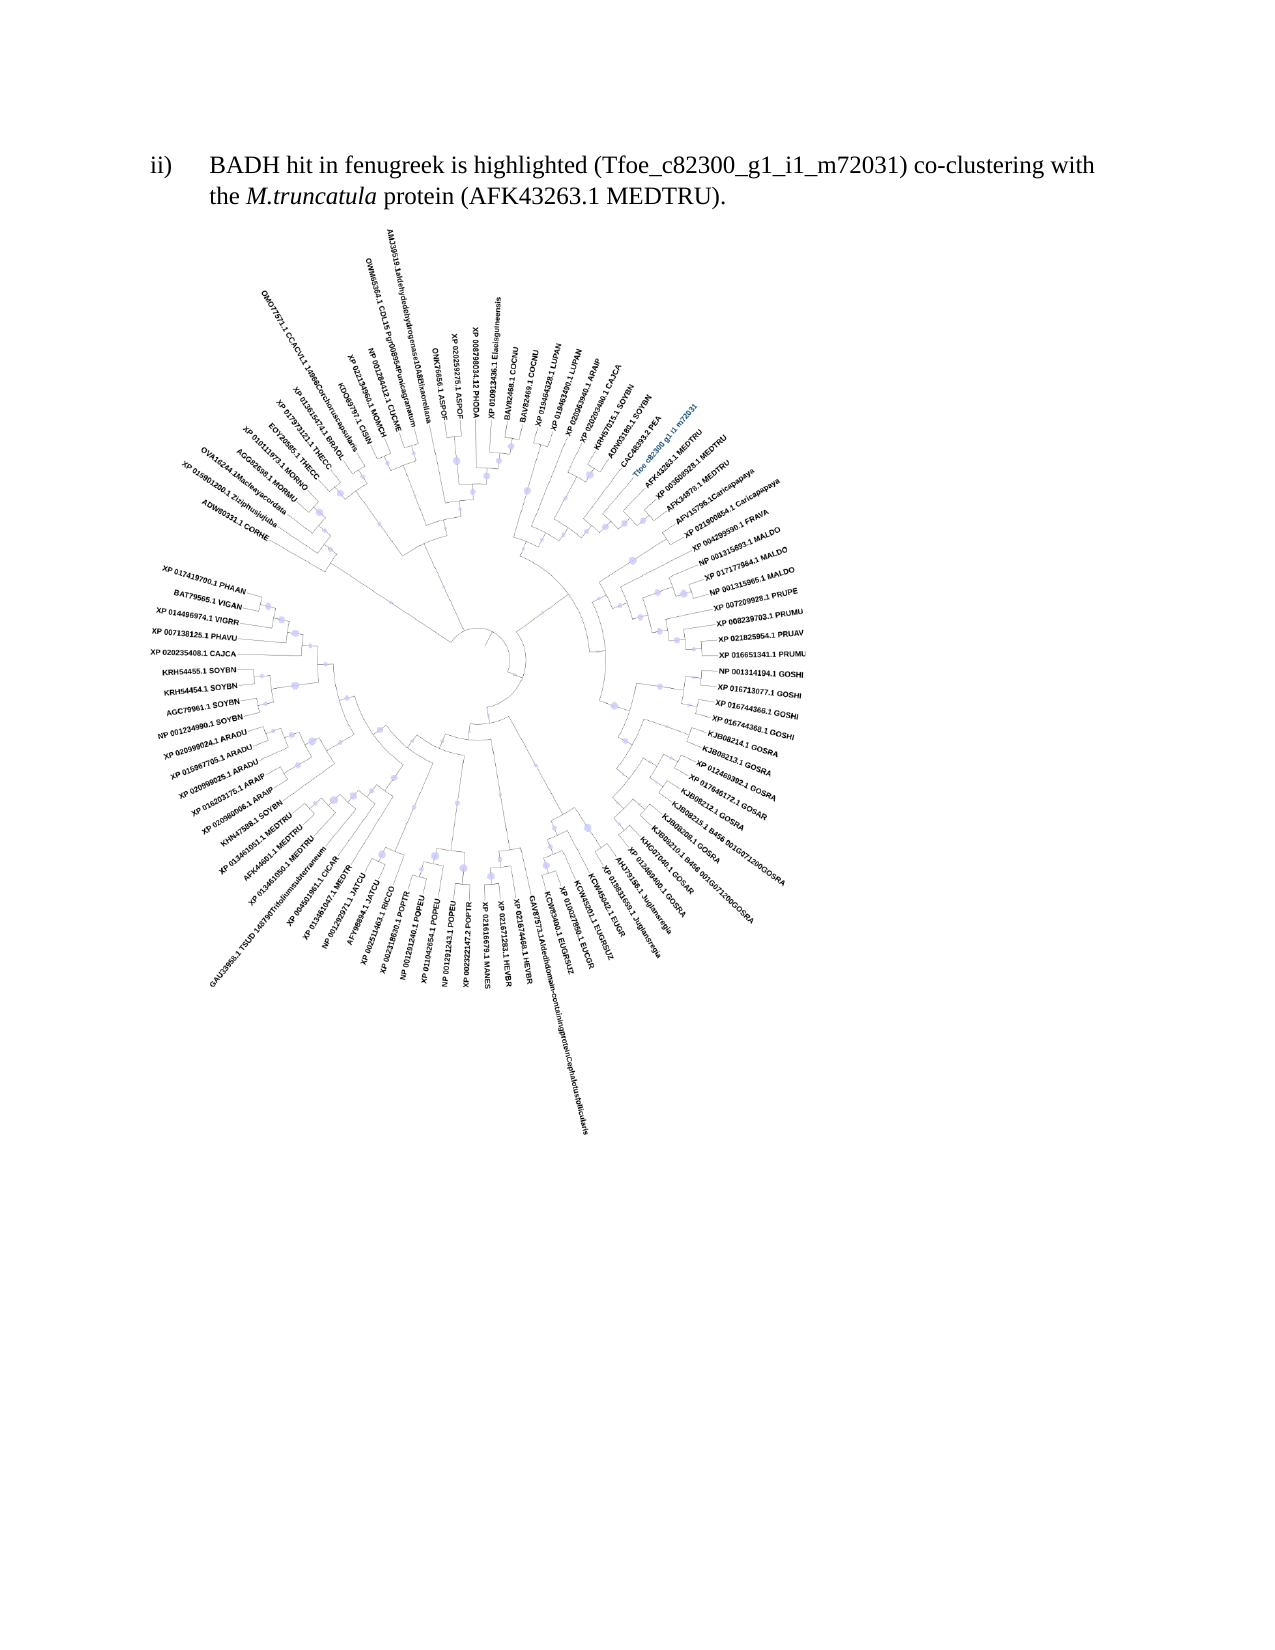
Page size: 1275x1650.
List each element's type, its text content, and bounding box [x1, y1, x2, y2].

list BADH hit in fenugreek is highlighted (Tfoe_c82300_g1_i1_m72031) co-clustering with the M.truncatula protein (AFK43263.1 MEDTRU). [150, 150, 1125, 210]
picture [150, 228, 806, 1135]
